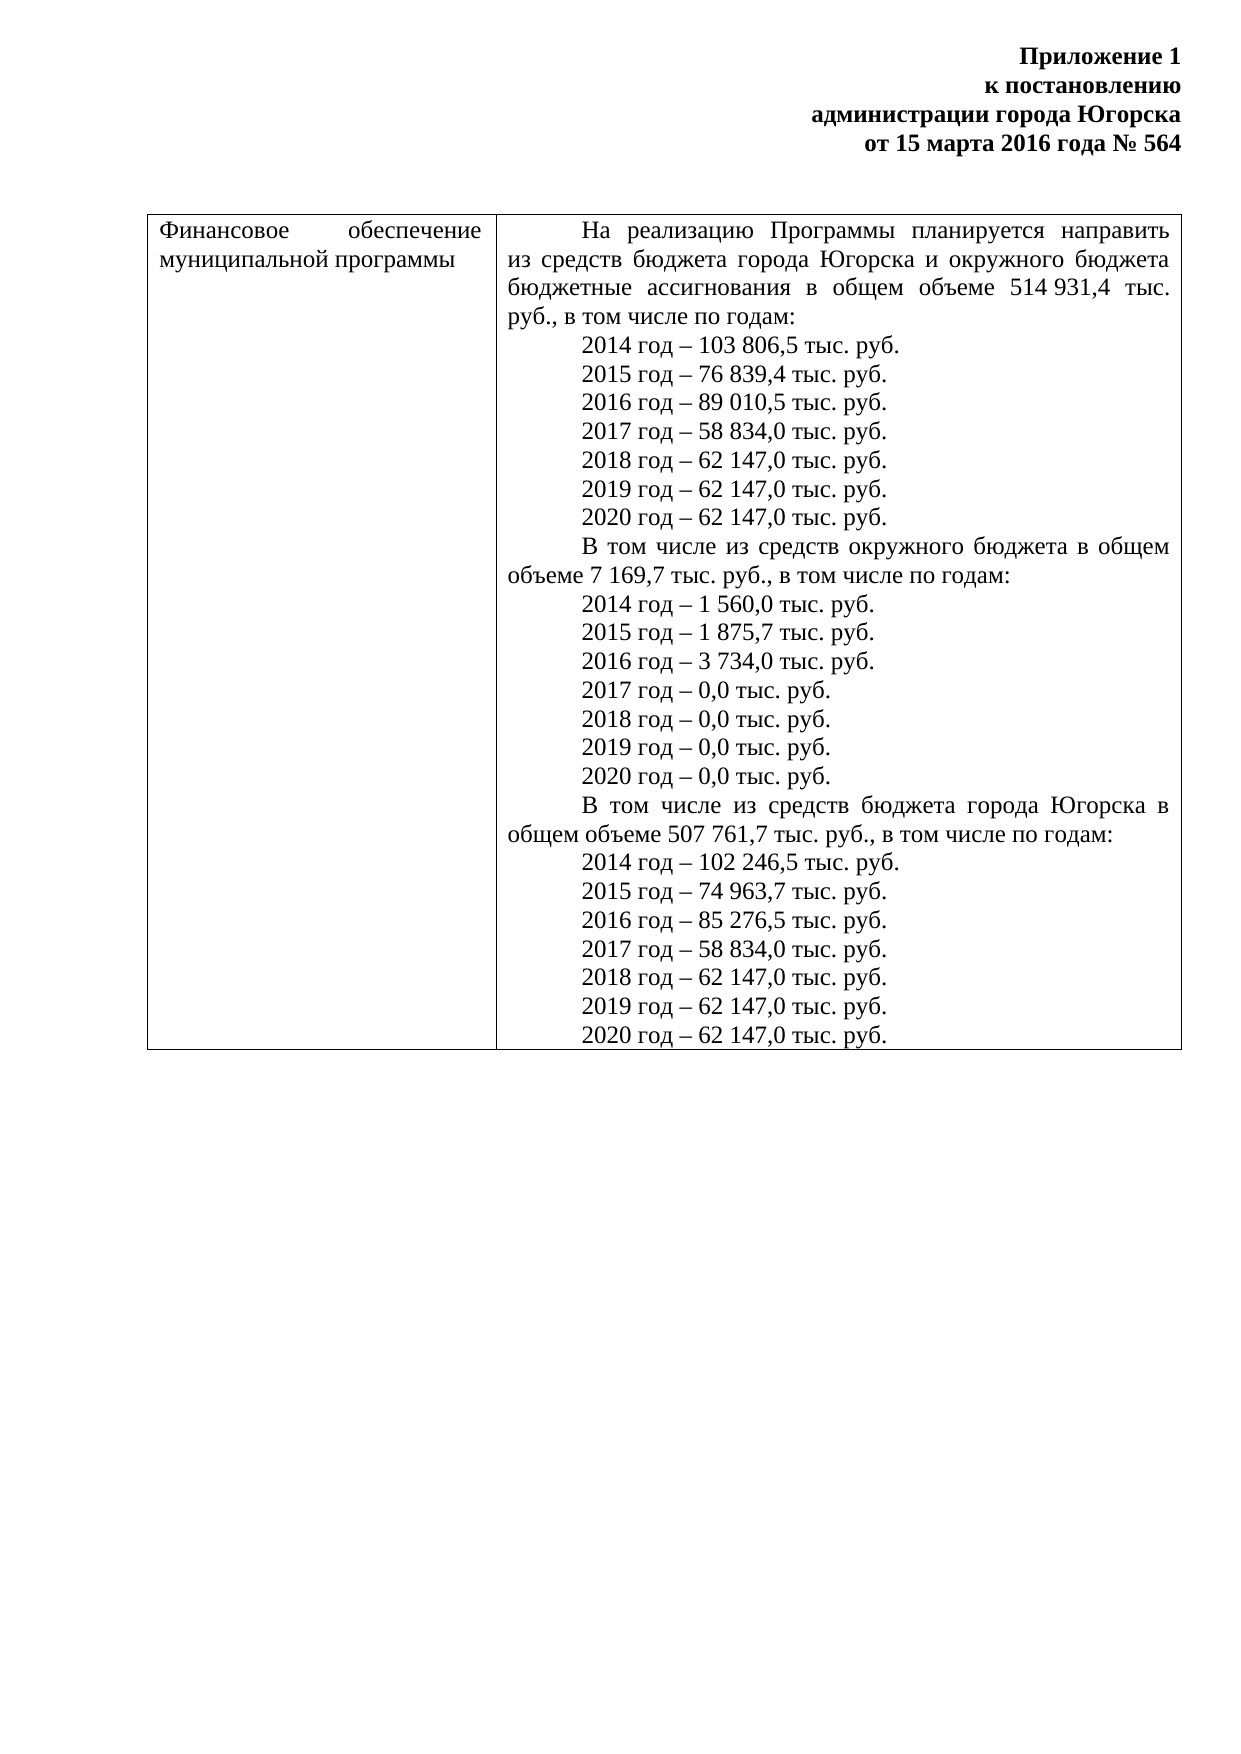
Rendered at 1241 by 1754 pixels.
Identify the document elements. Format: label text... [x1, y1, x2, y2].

text от 15 марта 2016 года № 564 [148, 128, 1181, 156]
table_header На реализацию Программы планируется направить из средств бюджета города Югорска и окружного бюджета бюджетные ассигнования в общем объеме 514 931,4 тыс. руб., в том числе по годам: 2014 год – 103 806,5 тыс. руб. 2015 год – 76 839,4 тыс. руб. 2016 год – 89 010,5 тыс. руб. 2017 год – 58 834,0 тыс. руб. 2018 год – 62 147,0 тыс. руб. 2019 год – 62 147,0 тыс. руб. 2020 год – 62 147,0 тыс. руб. В том числе из средств окружного бюджета в общем объеме 7 169,7 тыс. руб., в том числе по годам: 2014 год – 1 560,0 тыс. руб. 2015 год – 1 875,7 тыс. руб. 2016 год – 3 734,0 тыс. руб. 2017 год – 0,0 тыс. руб. 2018 год – 0,0 тыс. руб. 2019 год – 0,0 тыс. руб. 2020 год – 0,0 тыс. руб. В том числе из средств бюджета города Югорска в общем объеме 507 761,7 тыс. руб., в том числе по годам: 2014 год – 102 246,5 тыс. руб. 2015 год – 74 963,7 тыс. руб. 2016 год – 85 276,5 тыс. руб. 2017 год – 58 834,0 тыс. руб. 2018 год – 62 147,0 тыс. руб. 2019 год – 62 147,0 тыс. руб. 2020 год – 62 147,0 тыс. руб. [497, 215, 1181, 1049]
text Приложение 1 [148, 41, 1181, 70]
table_header Финансовое обеспечение муниципальной программы [148, 215, 496, 1049]
text к постановлению [148, 70, 1181, 99]
text администрации города Югорска [148, 99, 1181, 128]
